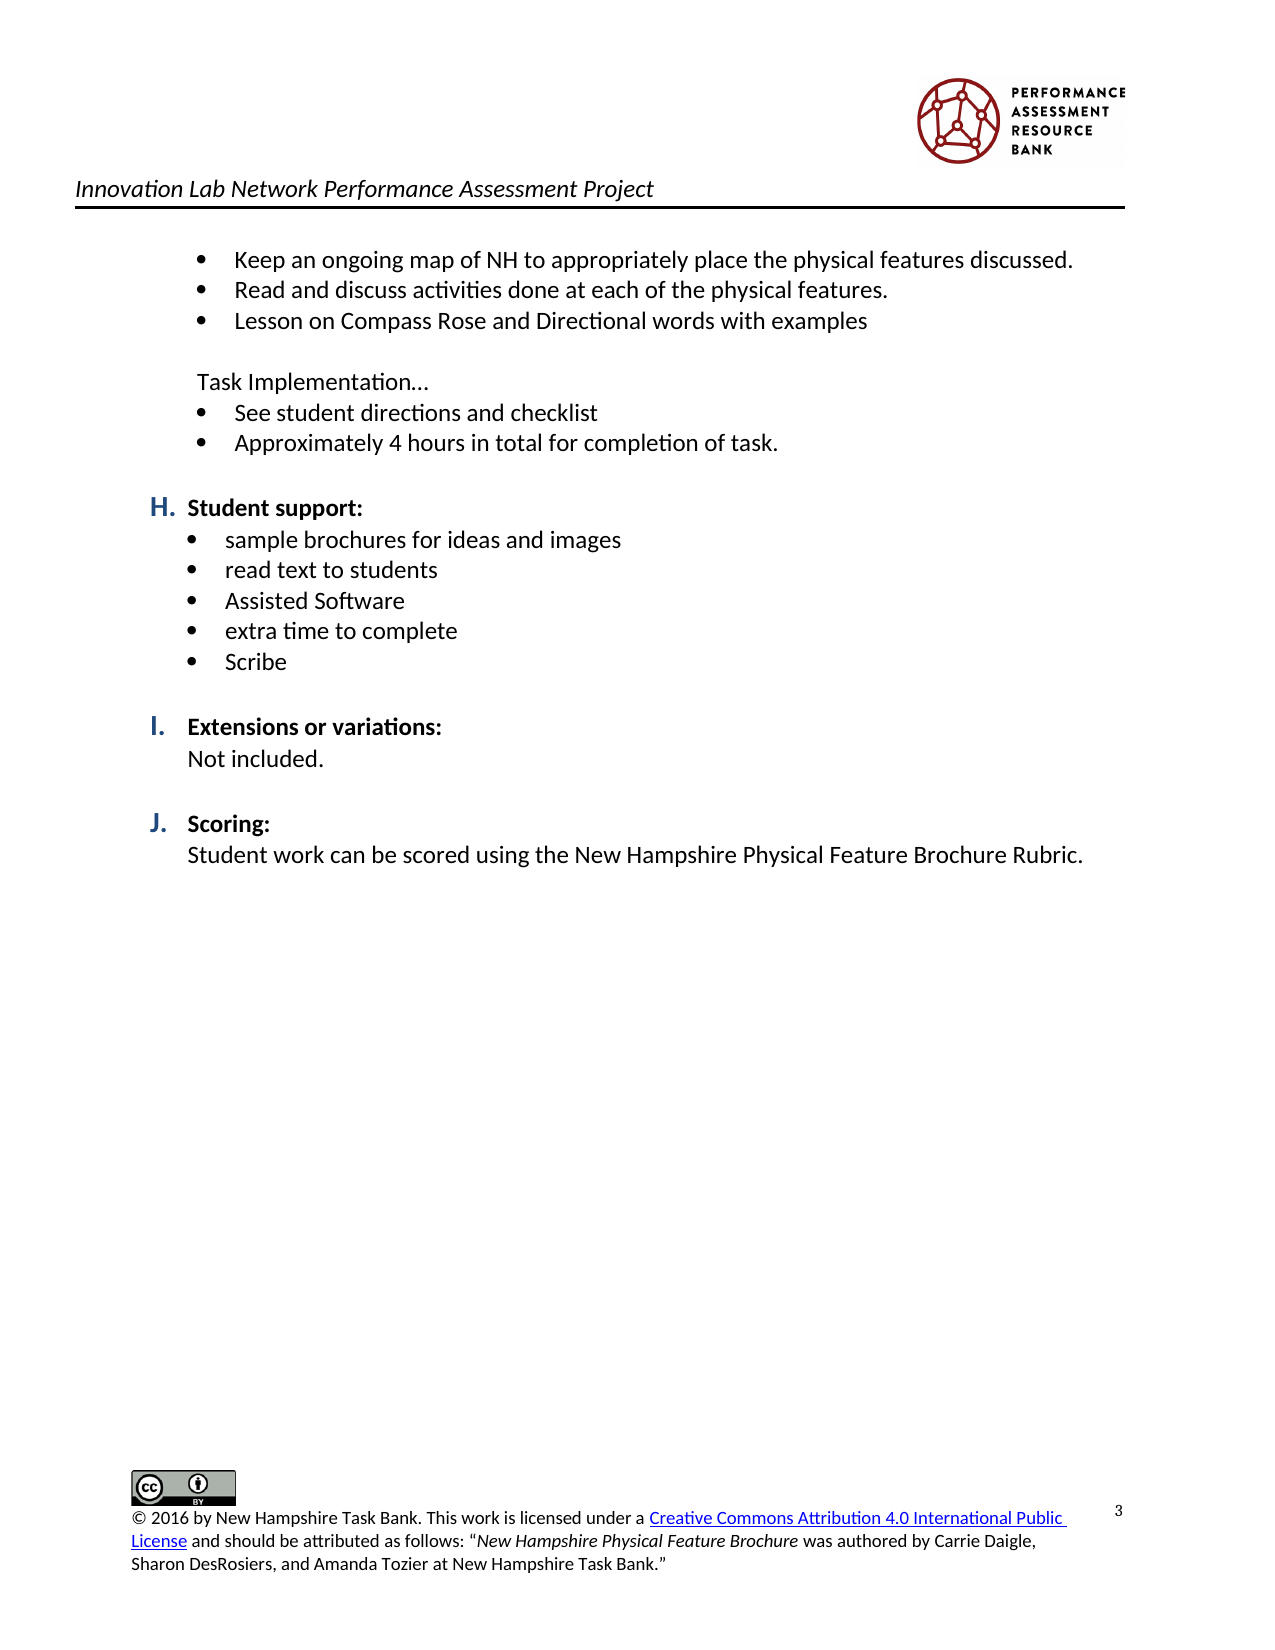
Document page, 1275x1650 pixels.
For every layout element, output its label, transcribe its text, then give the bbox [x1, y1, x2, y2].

list Keep an ongoing map of NH to appropriately place the physical features discussed. [197, 244, 1125, 275]
list extra time to complete [187, 616, 1125, 646]
list Extensions or variations: [150, 707, 1125, 743]
list Scoring: [150, 804, 1125, 839]
list Lesson on Compass Rose and Directional words with examples [197, 305, 1125, 336]
list Assisted Software [187, 585, 1125, 616]
text Task Implementation… [197, 366, 1125, 397]
list See student directions and checklist [197, 397, 1125, 427]
list Approximately 4 hours in total for completion of task. [197, 427, 1125, 458]
picture [131, 1470, 236, 1506]
picture [917, 75, 1125, 168]
list Student support: [150, 488, 1125, 524]
list sample brochures for ideas and images [187, 524, 1125, 554]
list Read and discuss activities done at each of the physical features. [197, 275, 1125, 305]
text Not included. [187, 743, 1125, 773]
list read text to students [187, 554, 1125, 585]
list Scribe [187, 646, 1125, 677]
text Student work can be scored using the New Hampshire Physical Feature Brochure Rubric. [187, 839, 1125, 870]
